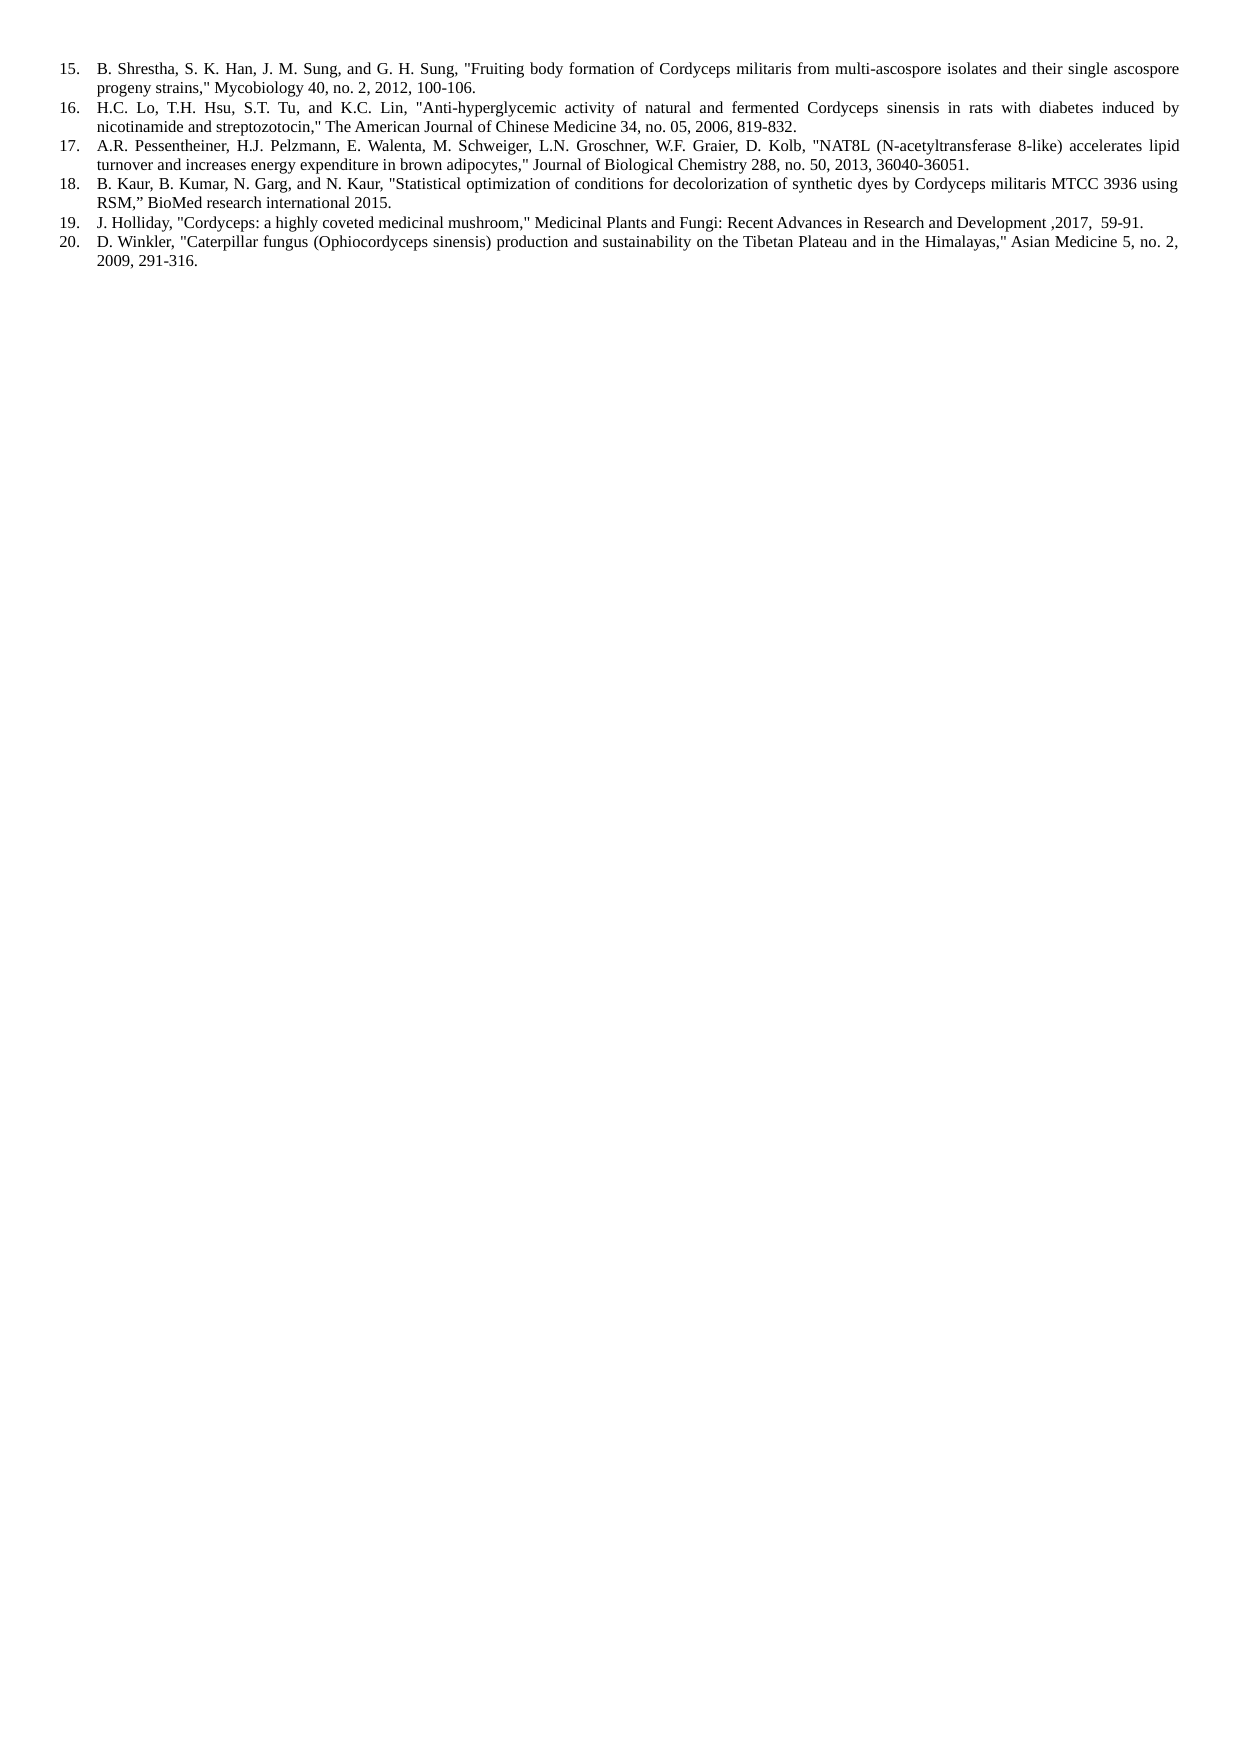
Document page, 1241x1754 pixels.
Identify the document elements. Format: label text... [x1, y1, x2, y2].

list D. Winkler, "Caterpillar fungus (Ophiocordyceps sinensis) production and sustainability on the Tibetan Plateau and in the Himalayas," Asian Medicine 5, no. 2, 2009, 291-316. [59, 232, 1181, 270]
list A.R. Pessentheiner, H.J. Pelzmann, E. Walenta, M. Schweiger, L.N. Groschner, W.F. Graier, D. Kolb, "NAT8L (N-acetyltransferase 8-like) accelerates lipid turnover and increases energy expenditure in brown adipocytes," Journal of Biological Chemistry 288, no. 50, 2013, 36040-36051. [59, 136, 1181, 174]
list J. Holliday, "Cordyceps: a highly coveted medicinal mushroom," Medicinal Plants and Fungi: Recent Advances in Research and Development ,2017, 59-91. [59, 212, 1181, 232]
list B. Shrestha, S. K. Han, J. M. Sung, and G. H. Sung, "Fruiting body formation of Cordyceps militaris from multi-ascospore isolates and their single ascospore progeny strains," Mycobiology 40, no. 2, 2012, 100-106. [59, 59, 1181, 97]
list B. Kaur, B. Kumar, N. Garg, and N. Kaur, "Statistical optimization of conditions for decolorization of synthetic dyes by Cordyceps militaris MTCC 3936 using RSM,” BioMed research international 2015. [59, 174, 1181, 212]
list H.C. Lo, T.H. Hsu, S.T. Tu, and K.C. Lin, "Anti-hyperglycemic activity of natural and fermented Cordyceps sinensis in rats with diabetes induced by nicotinamide and streptozotocin," The American Journal of Chinese Medicine 34, no. 05, 2006, 819-832. [59, 97, 1181, 136]
